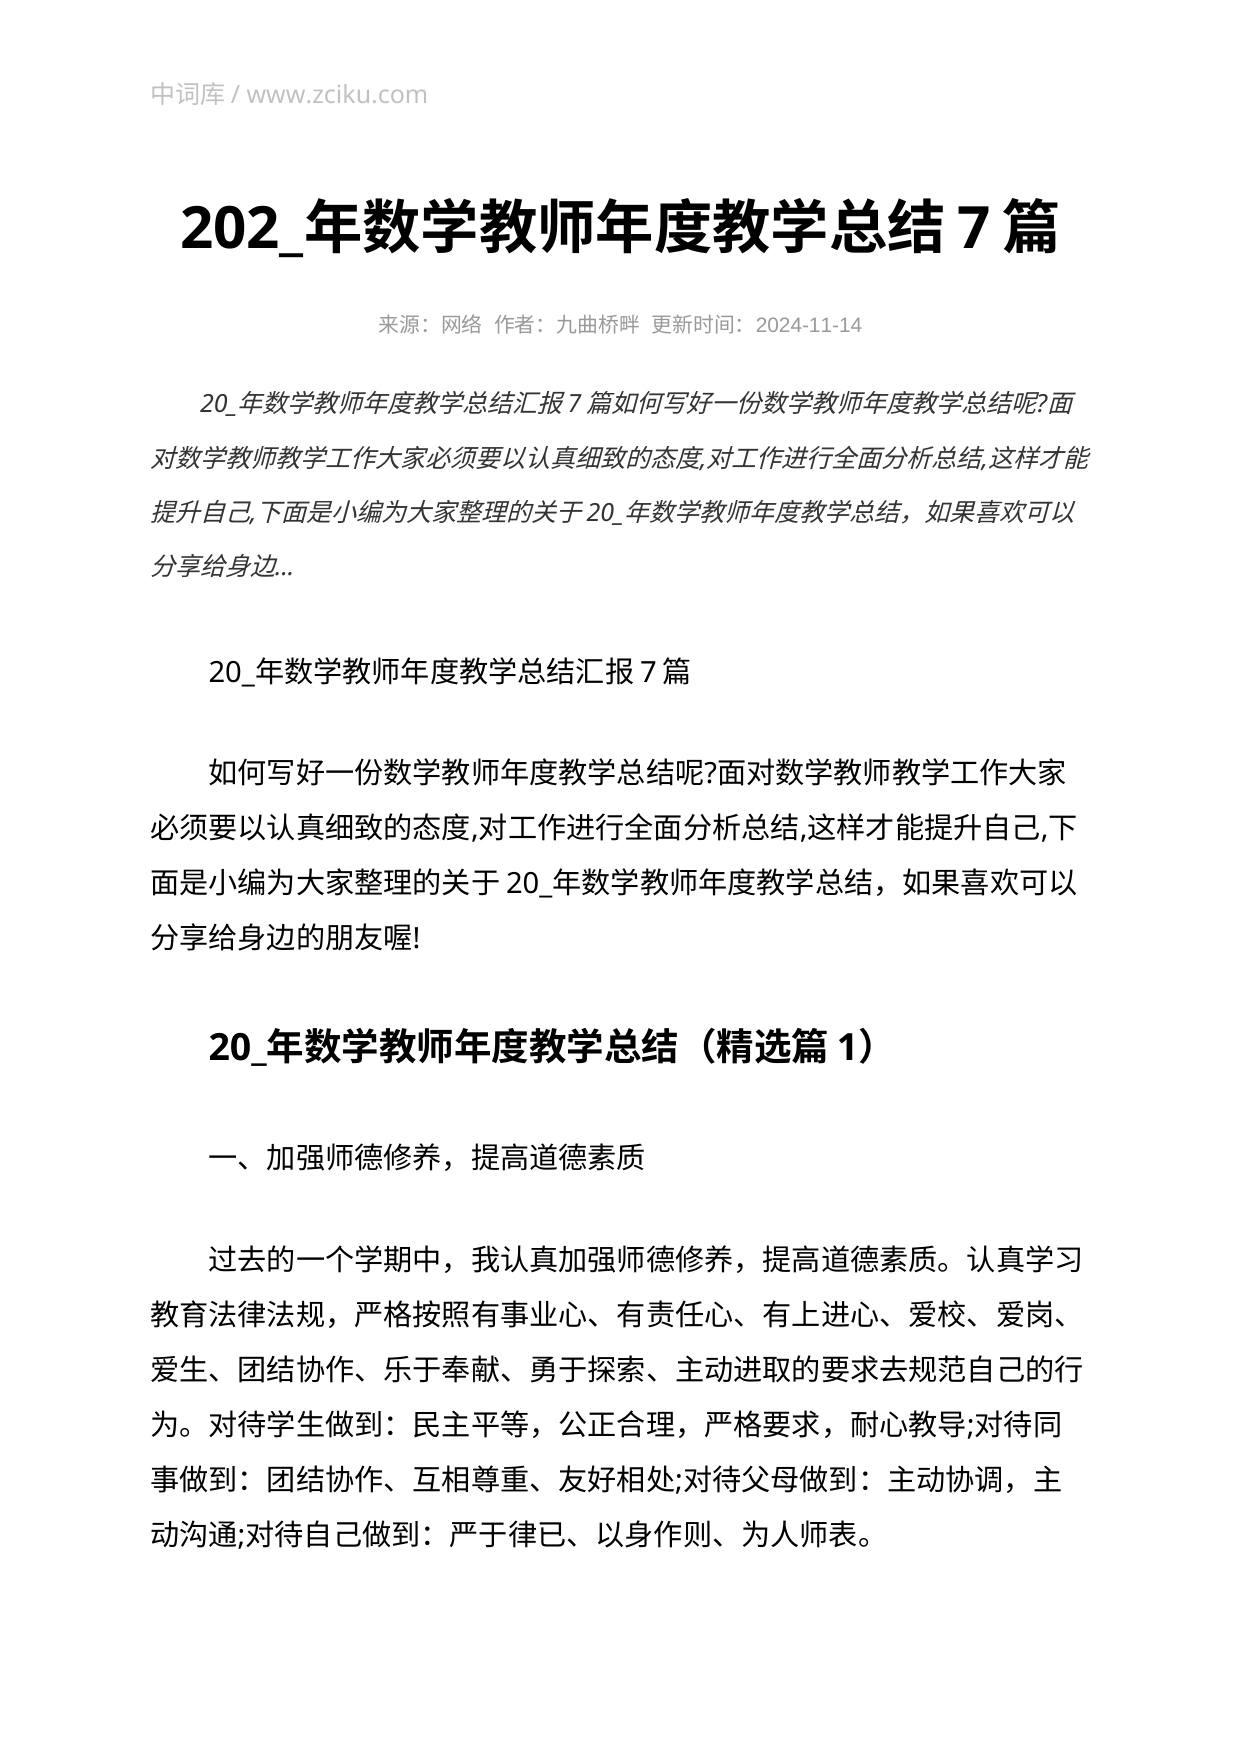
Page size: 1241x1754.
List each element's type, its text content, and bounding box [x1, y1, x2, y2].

text 一、加强师德修养，提高道德素质 [150, 1135, 1090, 1177]
text 20_年数学教师年度教学总结（精选篇1） [150, 1017, 1090, 1072]
text 过去的一个学期中，我认真加强师德修养，提高道德素质。认真学习教育法律法规，严格按照有事业心、有责任心、有上进心、爱校、爱岗、爱生、团结协作、乐于奉献、勇于探索、主动进取的要求去规范自己的行为。对待学生做到：民主平等，公正合理，严格要求，耐心教导;对待同事做到：团结协作、互相尊重、友好相处;对待父母做到：主动协调，主动沟通;对待自己做到：严于律已、以身作则、为人师表。 [150, 1236, 1090, 1553]
text 20_年数学教师年度教学总结汇报7篇如何写好一份数学教师年度教学总结呢?面对数学教师教学工作大家必须要以认真细致的态度,对工作进行全面分析总结,这样才能提升自己,下面是小编为大家整理的关于20_年数学教师年度教学总结，如果喜欢可以分享给身边... [150, 384, 1090, 583]
text 来源：网络 作者：九曲桥畔 更新时间：2024-11-14 [150, 313, 1090, 337]
text 20_年数学教师年度教学总结汇报7篇 [150, 648, 1090, 691]
text 如何写好一份数学教师年度教学总结呢?面对数学教师教学工作大家必须要以认真细致的态度,对工作进行全面分析总结,这样才能提升自己,下面是小编为大家整理的关于20_年数学教师年度教学总结，如果喜欢可以分享给身边的朋友喔! [150, 750, 1090, 957]
subtitle 202_年数学教师年度教学总结7篇 [150, 181, 1090, 266]
